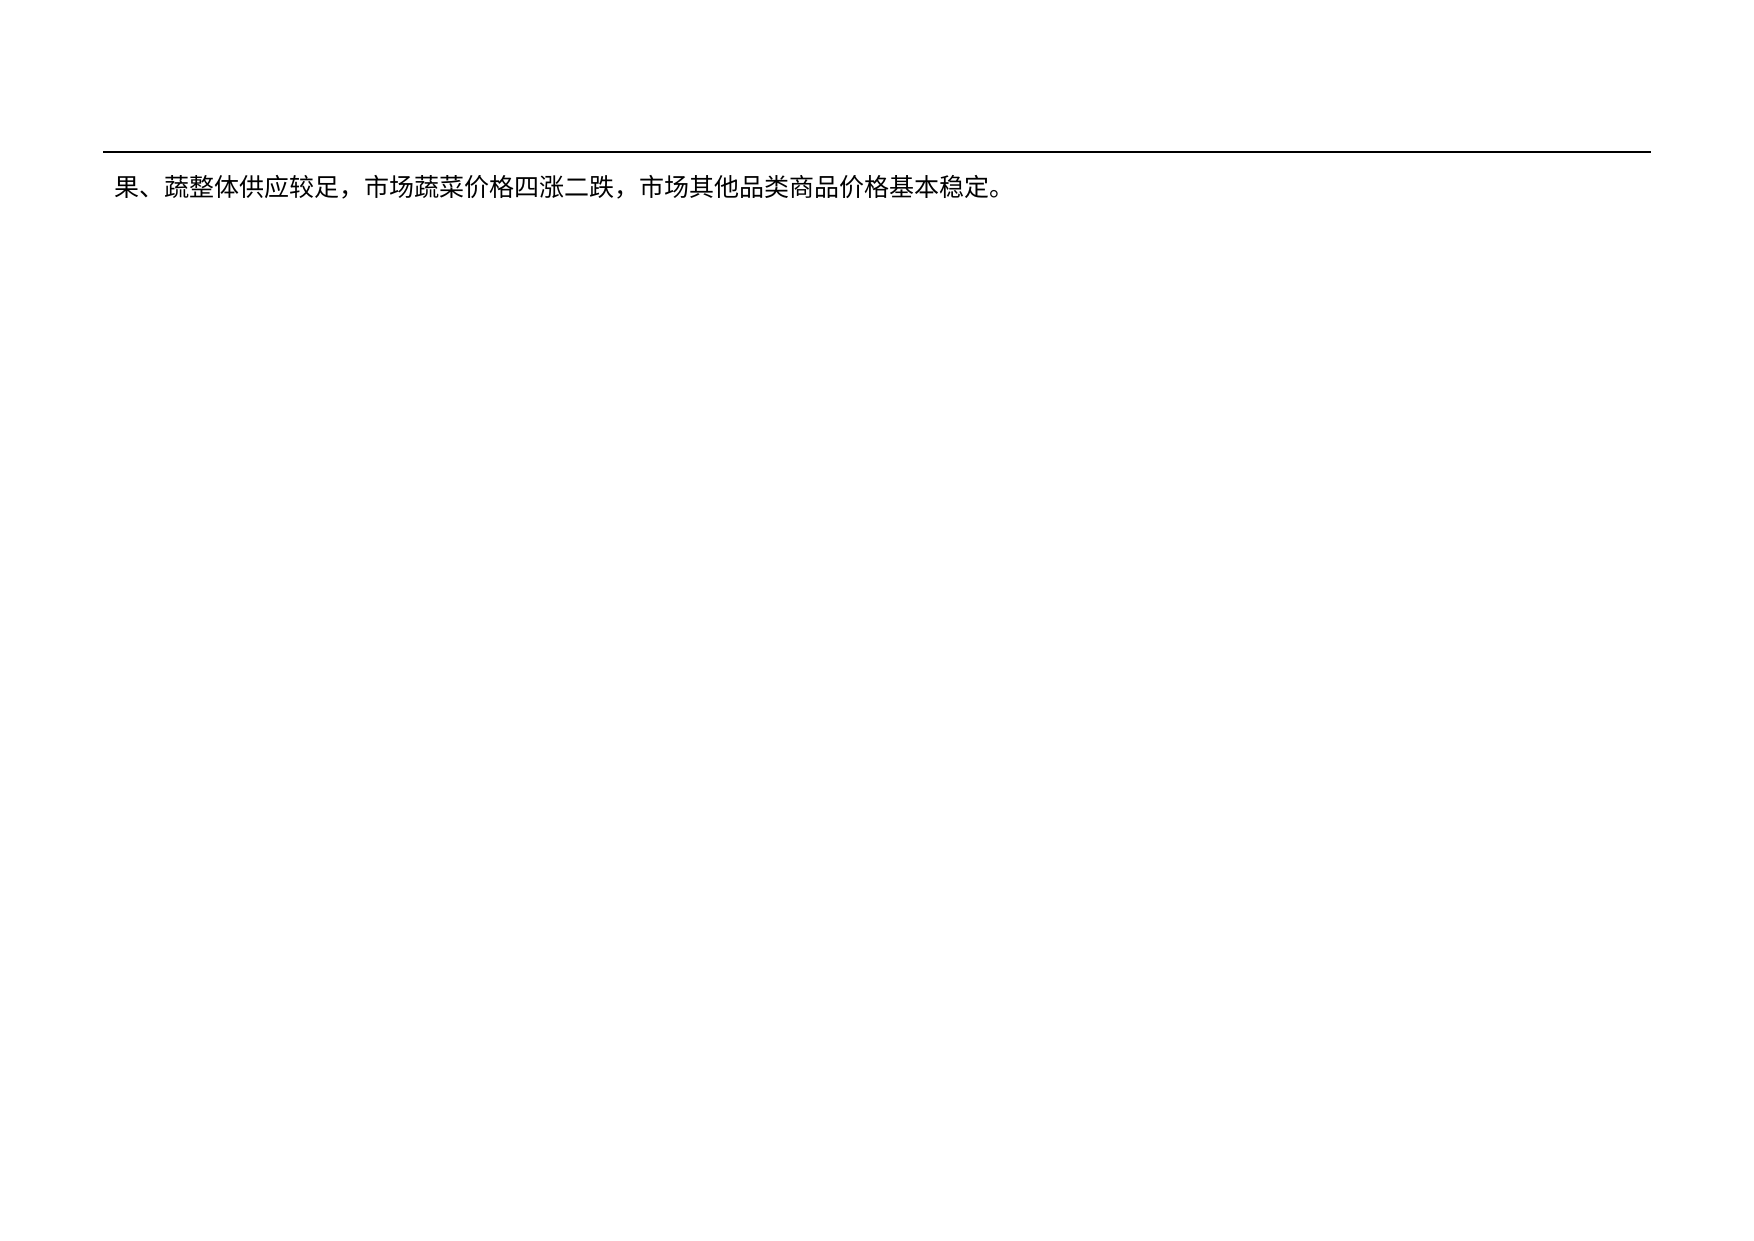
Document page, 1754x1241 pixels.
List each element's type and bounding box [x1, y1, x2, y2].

table_cell [103, 153, 1651, 219]
